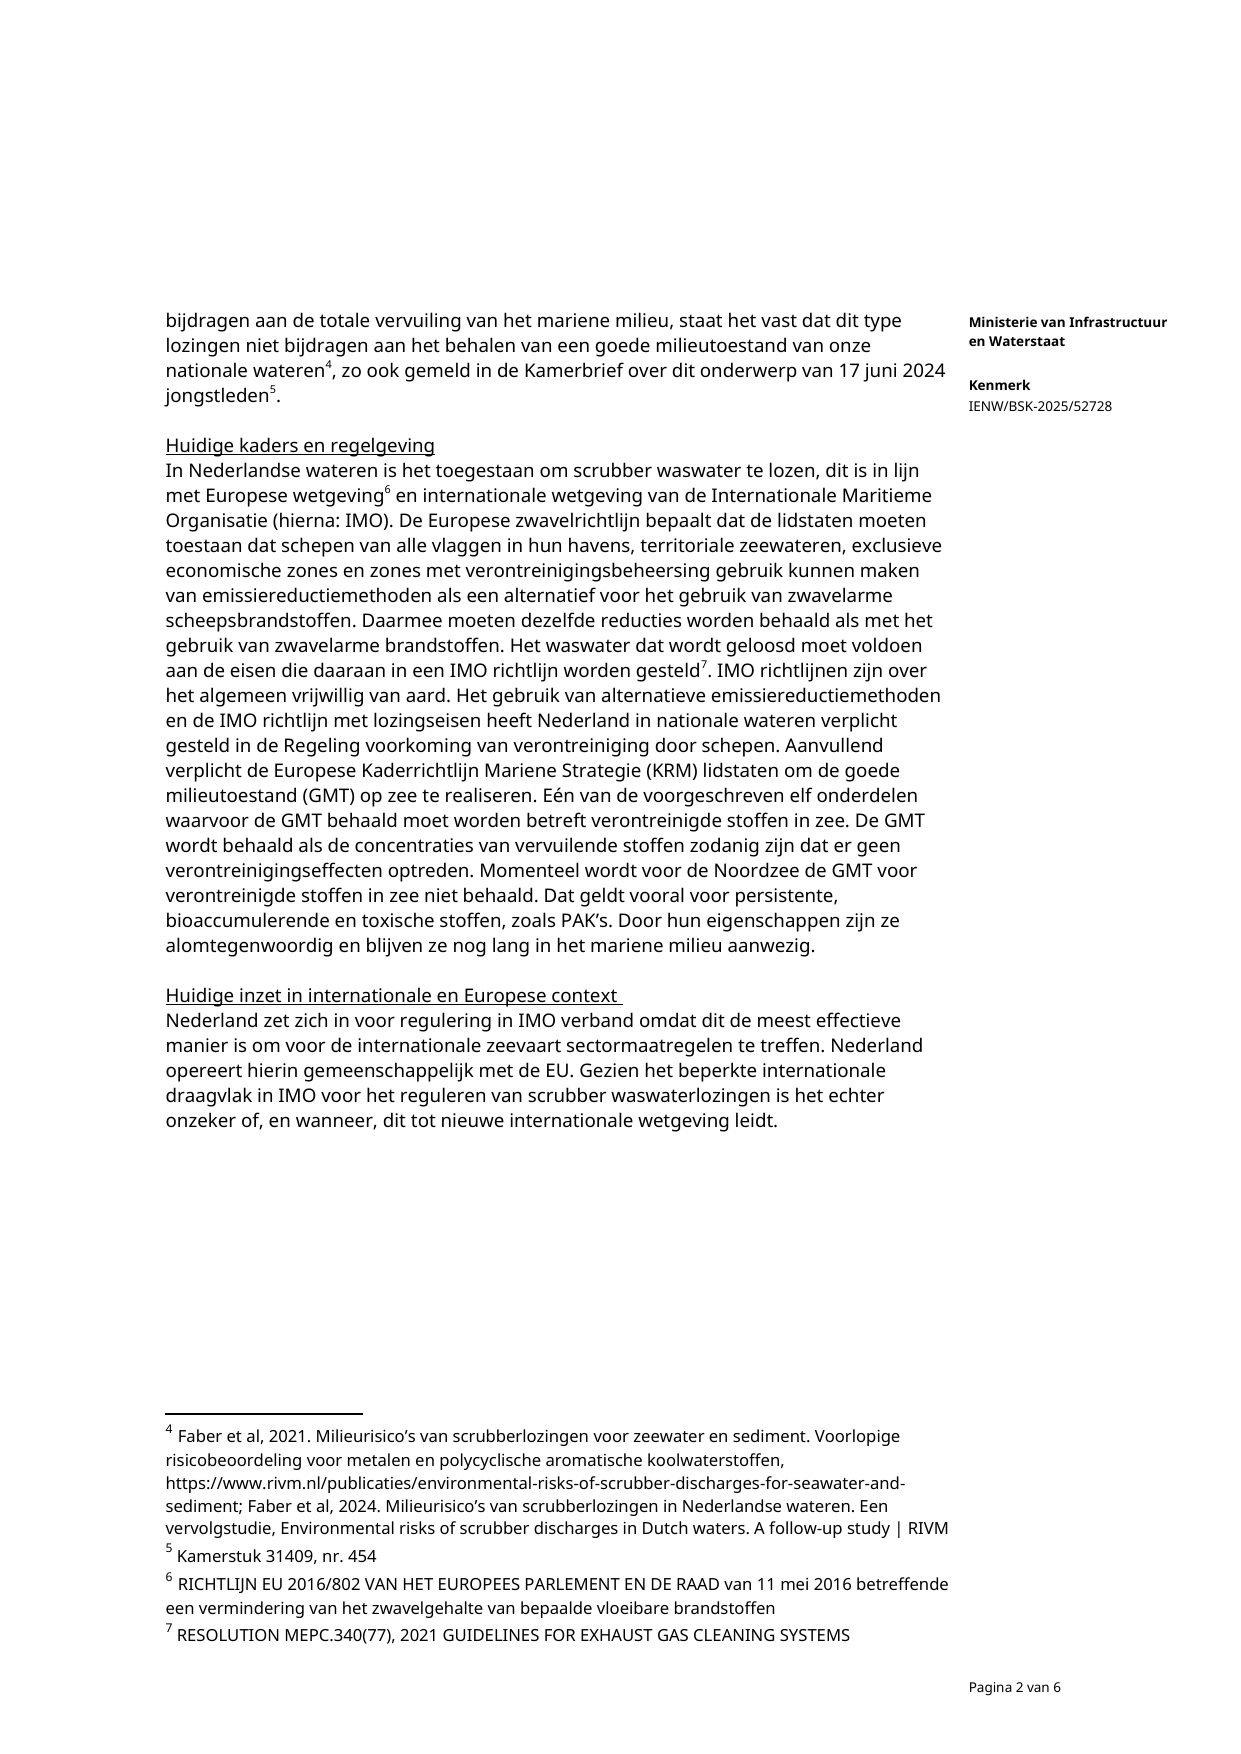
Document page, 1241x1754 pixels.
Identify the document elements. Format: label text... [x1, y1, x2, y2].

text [165, 307, 951, 407]
text Huidige inzet in internationale en Europese context [165, 982, 951, 1007]
text Nederland zet zich in voor regulering in IMO verband omdat dit de meest effectieve manier is om voor de internationale zeevaart sectormaatregelen te treffen. Nederland opereert hierin gemeenschappelijk met de EU. Gezien het beperkte internationale draagvlak in IMO voor het reguleren van scrubber waswaterlozingen is het echter onzeker of, en wanneer, dit tot nieuwe internationale wetgeving leidt. [165, 1007, 951, 1132]
text In Nederlandse wateren is het toegestaan om scrubber waswater te lozen, dit is in lijn met Europese wetgeving en internationale wetgeving van de Internationale Maritieme Organisatie (hierna: IMO). De Europese zwavelrichtlijn bepaalt dat de lidstaten moeten toestaan dat schepen van alle vlaggen in hun havens, territoriale zeewateren, exclusieve economische zones en zones met verontreinigingsbeheersing gebruik kunnen maken van emissiereductiemethoden als een alternatief voor het gebruik van zwavelarme scheepsbrandstoffen. Daarmee moeten dezelfde reducties worden behaald als met het gebruik van zwavelarme brandstoffen. Het waswater dat wordt geloosd moet voldoen aan de eisen die daaraan in een IMO richtlijn worden gesteld. IMO richtlijnen zijn over het algemeen vrijwillig van aard. Het gebruik van alternatieve emissiereductiemethoden en de IMO richtlijn met lozingseisen heeft Nederland in nationale wateren verplicht gesteld in de Regeling voorkoming van verontreiniging door schepen. Aanvullend verplicht de Europese Kaderrichtlijn Mariene Strategie (KRM) lidstaten om de goede milieutoestand (GMT) op zee te realiseren. Eén van de voorgeschreven elf onderdelen waarvoor de GMT behaald moet worden betreft verontreinigde stoffen in zee. De GMT wordt behaald als de concentraties van vervuilende stoffen zodanig zijn dat er geen verontreinigingseffecten optreden. Momenteel wordt voor de Noordzee de GMT voor verontreinigde stoffen in zee niet behaald. Dat geldt vooral voor persistente, bioaccumulerende en toxische stoffen, zoals PAK’s. Door hun eigenschappen zijn ze alomtegenwoordig en blijven ze nog lang in het mariene milieu aanwezig. [165, 457, 951, 957]
text Huidige kaders en regelgeving [165, 432, 951, 457]
